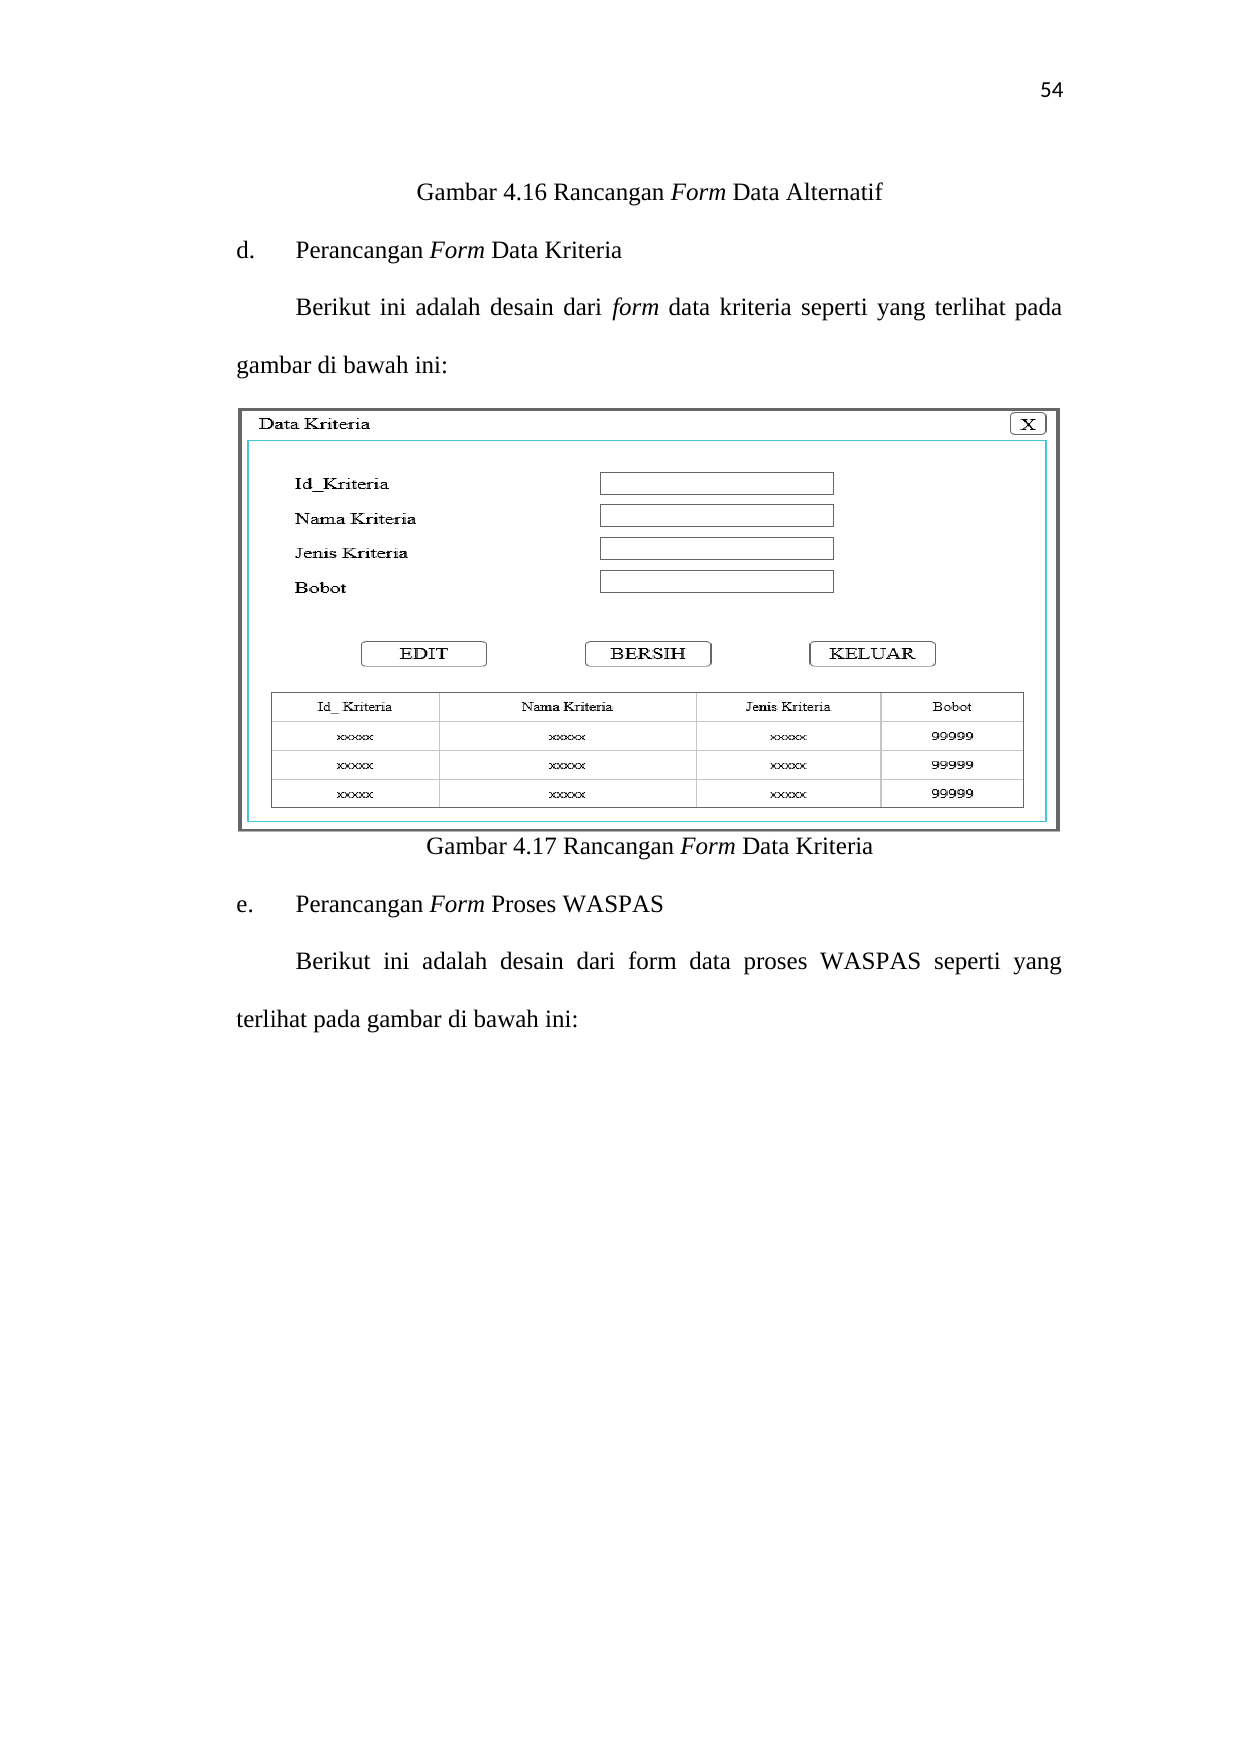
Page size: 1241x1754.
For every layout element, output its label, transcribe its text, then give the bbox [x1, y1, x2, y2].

picture [236, 407, 1063, 832]
list Perancangan Form Data Kriteria [236, 235, 1063, 263]
list Berikut ini adalah desain dari form data proses WASPAS seperti yang terlihat pada gambar di bawah ini: [236, 946, 1063, 1032]
text Gambar 4.16 Rancangan Form Data Alternatif [236, 177, 1063, 206]
list Berikut ini adalah desain dari form data kriteria seperti yang terlihat pada gambar di bawah ini: [236, 292, 1063, 378]
text Gambar 4.17 Rancangan Form Data Kriteria [236, 832, 1063, 860]
list Perancangan Form Proses WASPAS [236, 889, 1063, 917]
